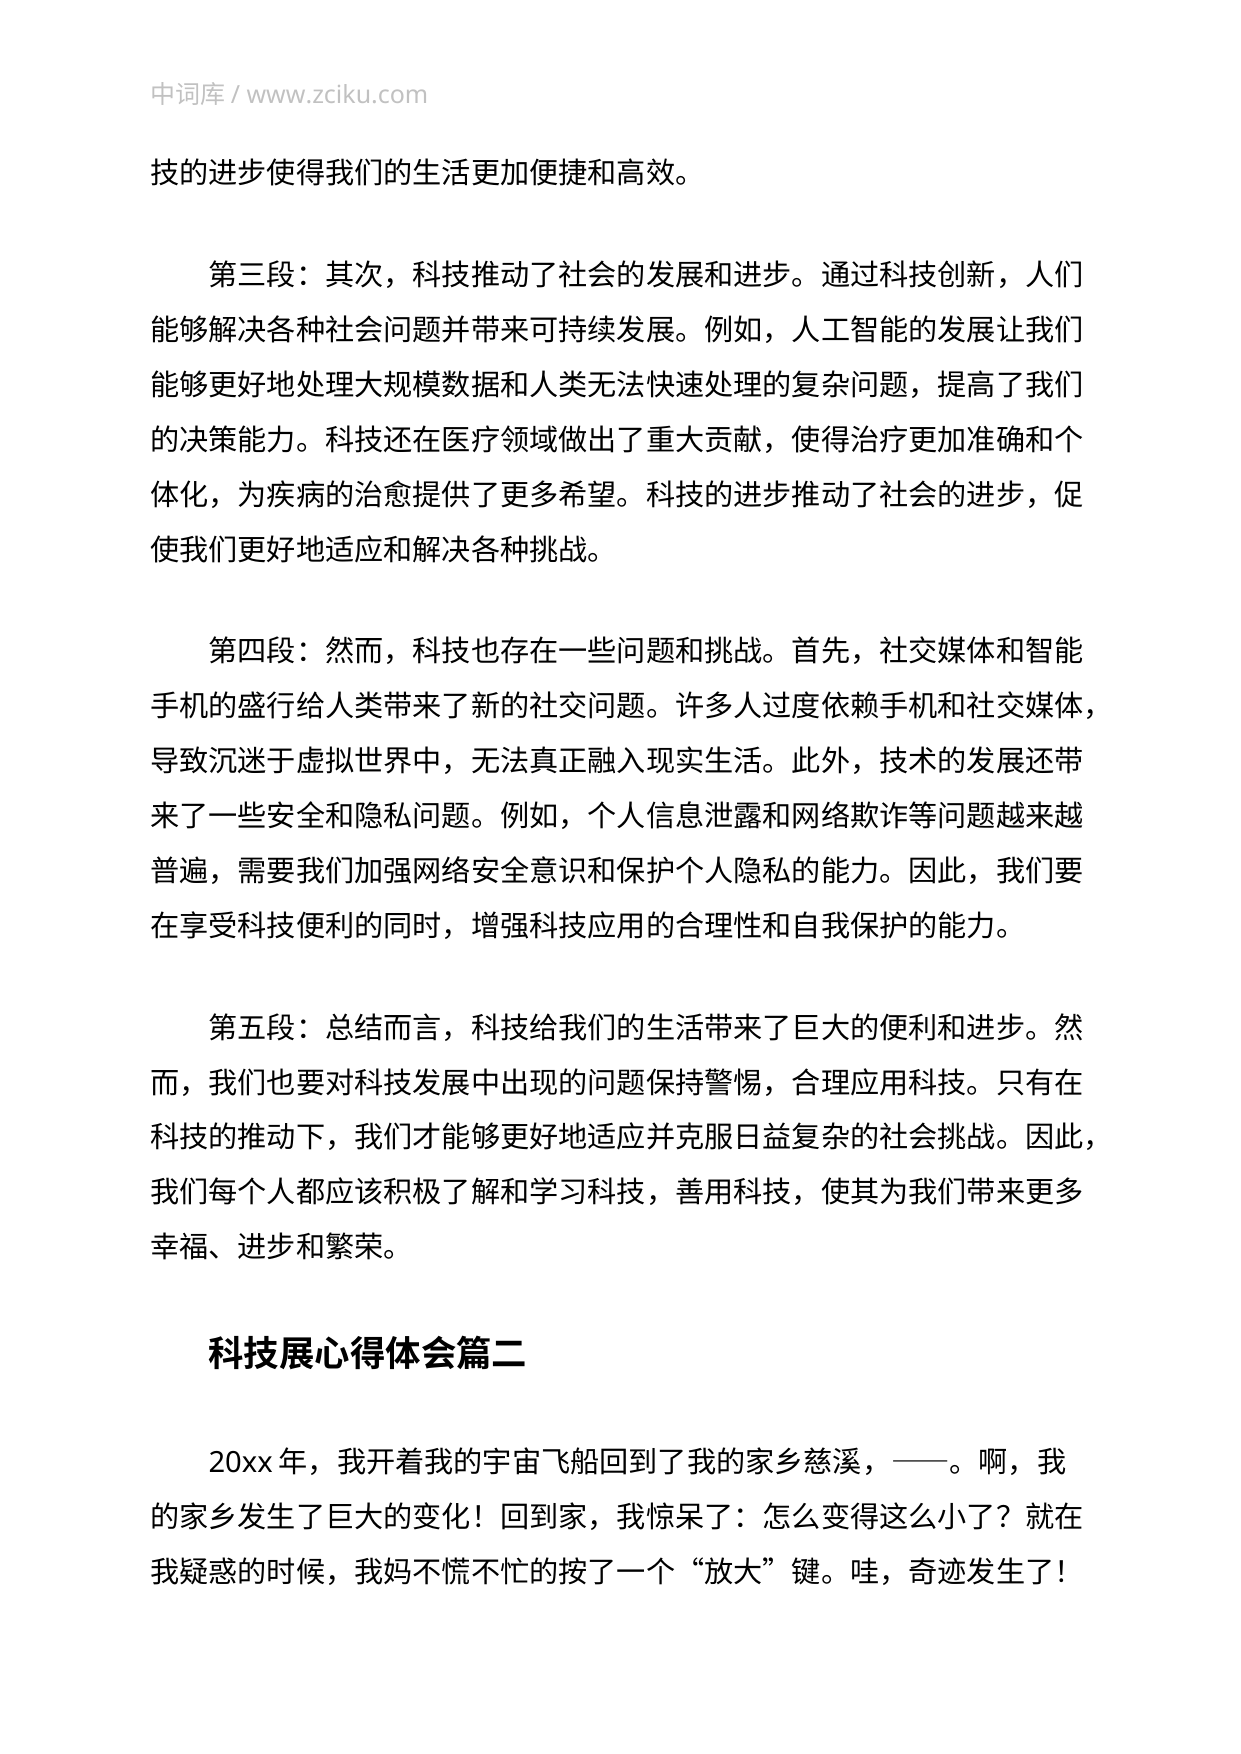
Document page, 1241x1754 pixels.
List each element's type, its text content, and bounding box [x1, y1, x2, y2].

text 第三段：其次，科技推动了社会的发展和进步。通过科技创新，人们能够解决各种社会问题并带来可持续发展。例如，人工智能的发展让我们能够更好地处理大规模数据和人类无法快速处理的复杂问题，提高了我们的决策能力。科技还在医疗领域做出了重大贡献，使得治疗更加准确和个体化，为疾病的治愈提供了更多希望。科技的进步推动了社会的进步，促使我们更好地适应和解决各种挑战。 [150, 252, 1090, 568]
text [150, 1439, 1090, 1591]
text 科技展心得体会篇二 [150, 1326, 1090, 1377]
text 第五段：总结而言，科技给我们的生活带来了巨大的便利和进步。然而，我们也要对科技发展中出现的问题保持警惕，合理应用科技。只有在科技的推动下，我们才能够更好地适应并克服日益复杂的社会挑战。因此，我们每个人都应该积极了解和学习科技，善用科技，使其为我们带来更多幸福、进步和繁荣。 [150, 1004, 1090, 1266]
text 第四段：然而，科技也存在一些问题和挑战。首先，社交媒体和智能手机的盛行给人类带来了新的社交问题。许多人过度依赖手机和社交媒体，导致沉迷于虚拟世界中，无法真正融入现实生活。此外，技术的发展还带来了一些安全和隐私问题。例如，个人信息泄露和网络欺诈等问题越来越普遍，需要我们加强网络安全意识和保护个人隐私的能力。因此，我们要在享受科技便利的同时，增强科技应用的合理性和自我保护的能力。 [150, 628, 1090, 945]
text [150, 150, 1090, 192]
